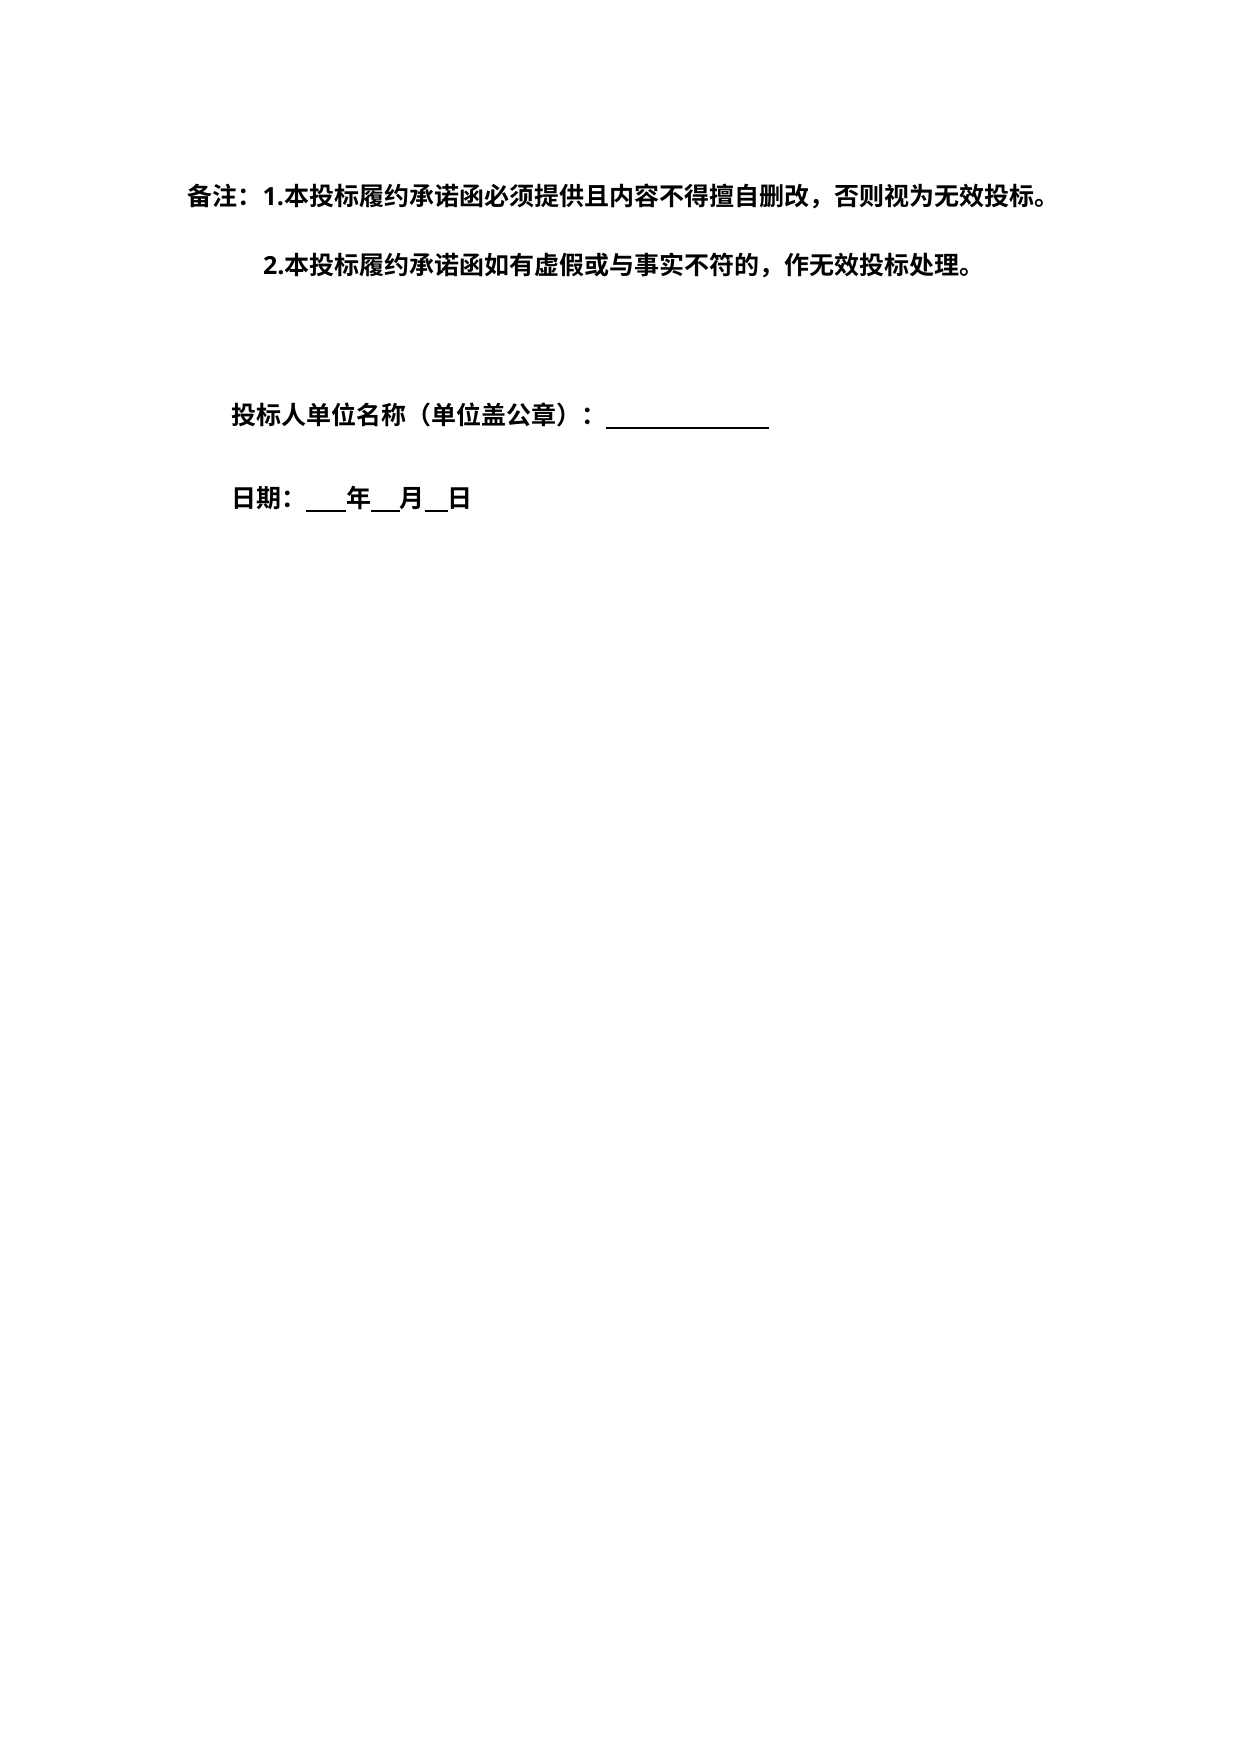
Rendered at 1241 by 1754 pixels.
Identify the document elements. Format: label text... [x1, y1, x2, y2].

text 备注：1.本投标履约承诺函必须提供且内容不得擅自删改，否则视为无效投标。 [187, 162, 1053, 227]
text 投标人单位名称（单位盖公章）： [187, 381, 1053, 446]
text 2.本投标履约承诺函如有虚假或与事实不符的，作无效投标处理。 [187, 245, 1053, 281]
text 日期： 年 月 日 [187, 464, 1053, 529]
